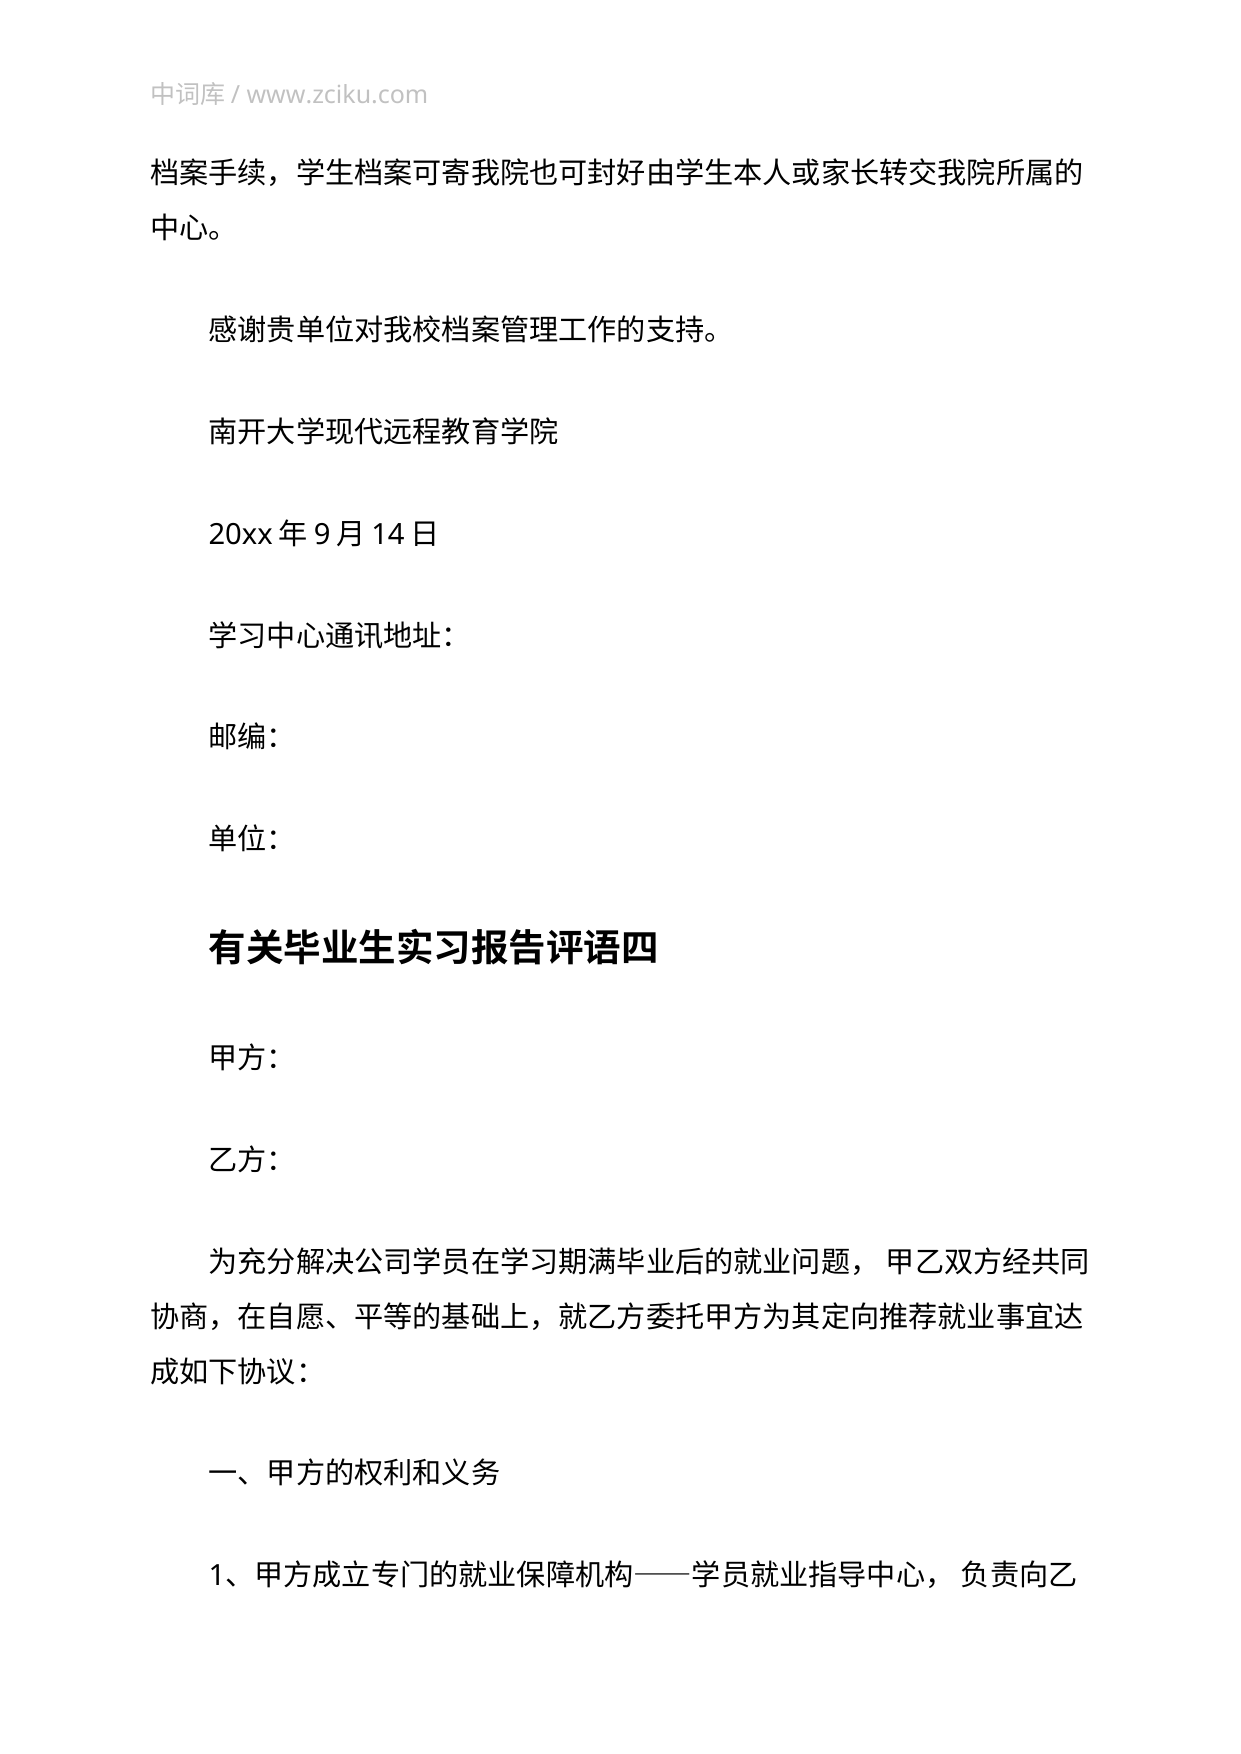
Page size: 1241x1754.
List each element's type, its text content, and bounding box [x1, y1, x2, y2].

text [150, 1552, 1090, 1594]
text 为充分解决公司学员在学习期满毕业后的就业问题， 甲乙双方经共同协商，在自愿、平等的基础上，就乙方委托甲方为其定向推荐就业事宜达成如下协议： [150, 1238, 1090, 1391]
text 甲方： [150, 1035, 1090, 1077]
text 学习中心通讯地址： [150, 612, 1090, 654]
text 邮编： [150, 714, 1090, 756]
text 感谢贵单位对我校档案管理工作的支持。 [150, 307, 1090, 349]
text 单位： [150, 816, 1090, 858]
text 南开大学现代远程教育学院 [150, 408, 1090, 451]
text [150, 150, 1090, 247]
text 乙方： [150, 1137, 1090, 1179]
text 一、甲方的权利和义务 [150, 1450, 1090, 1492]
text 20xx年9月14日 [150, 510, 1090, 553]
text 有关毕业生实习报告评语四 [150, 917, 1090, 972]
